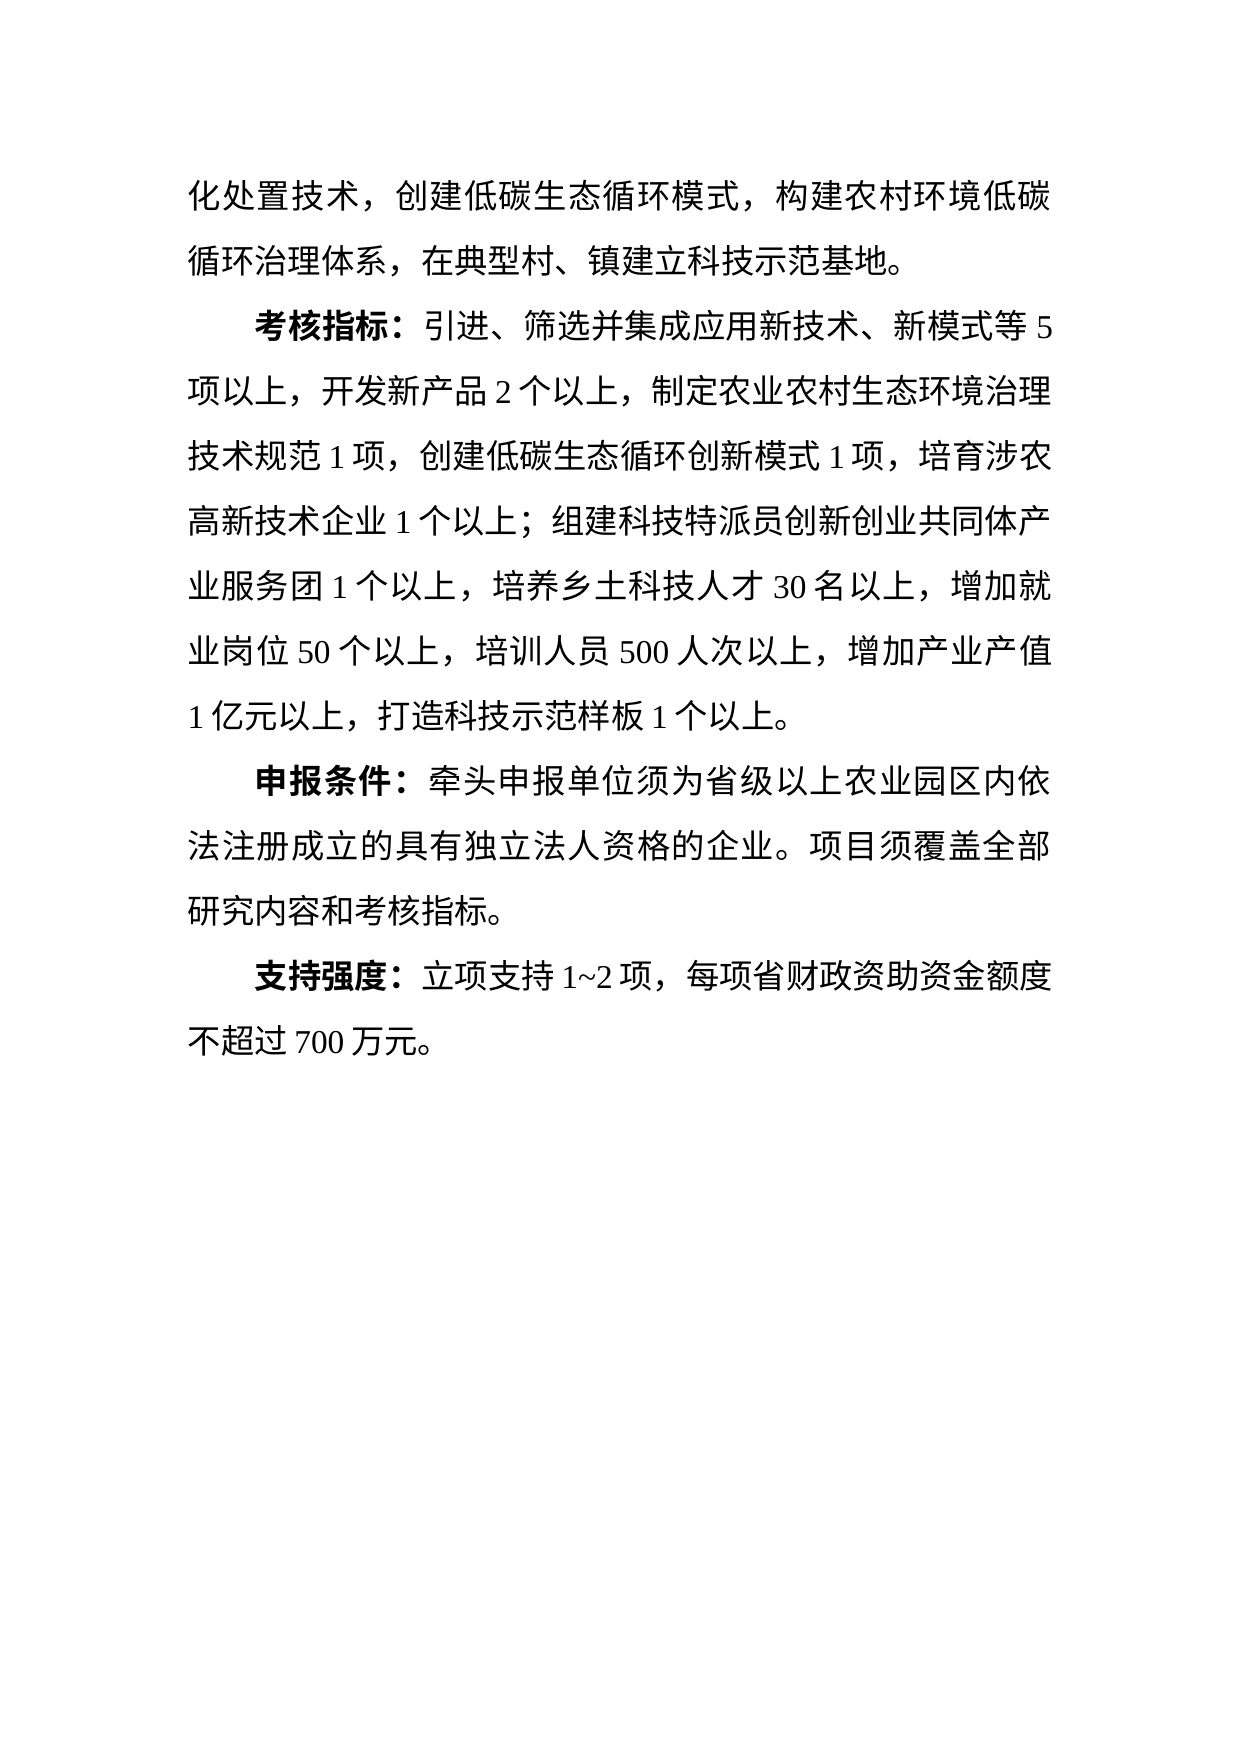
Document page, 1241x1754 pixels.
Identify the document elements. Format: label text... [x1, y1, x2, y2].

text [187, 162, 1053, 292]
text 考核指标：引进、筛选并集成应用新技术、新模式等5项以上，开发新产品2个以上，制定农业农村生态环境治理技术规范1项，创建低碳生态循环创新模式1项，培育涉农高新技术企业1个以上；组建科技特派员创新创业共同体产业服务团1个以上，培养乡土科技人才30名以上，增加就业岗位50个以上，培训人员500人次以上，增加产业产值1亿元以上，打造科技示范样板1个以上。 [187, 292, 1053, 747]
text 申报条件：牵头申报单位须为省级以上农业园区内依法注册成立的具有独立法人资格的企业。项目须覆盖全部研究内容和考核指标。 [187, 747, 1053, 942]
text 支持强度：立项支持1~2项，每项省财政资助资金额度不超过700万元。 [187, 942, 1053, 1072]
